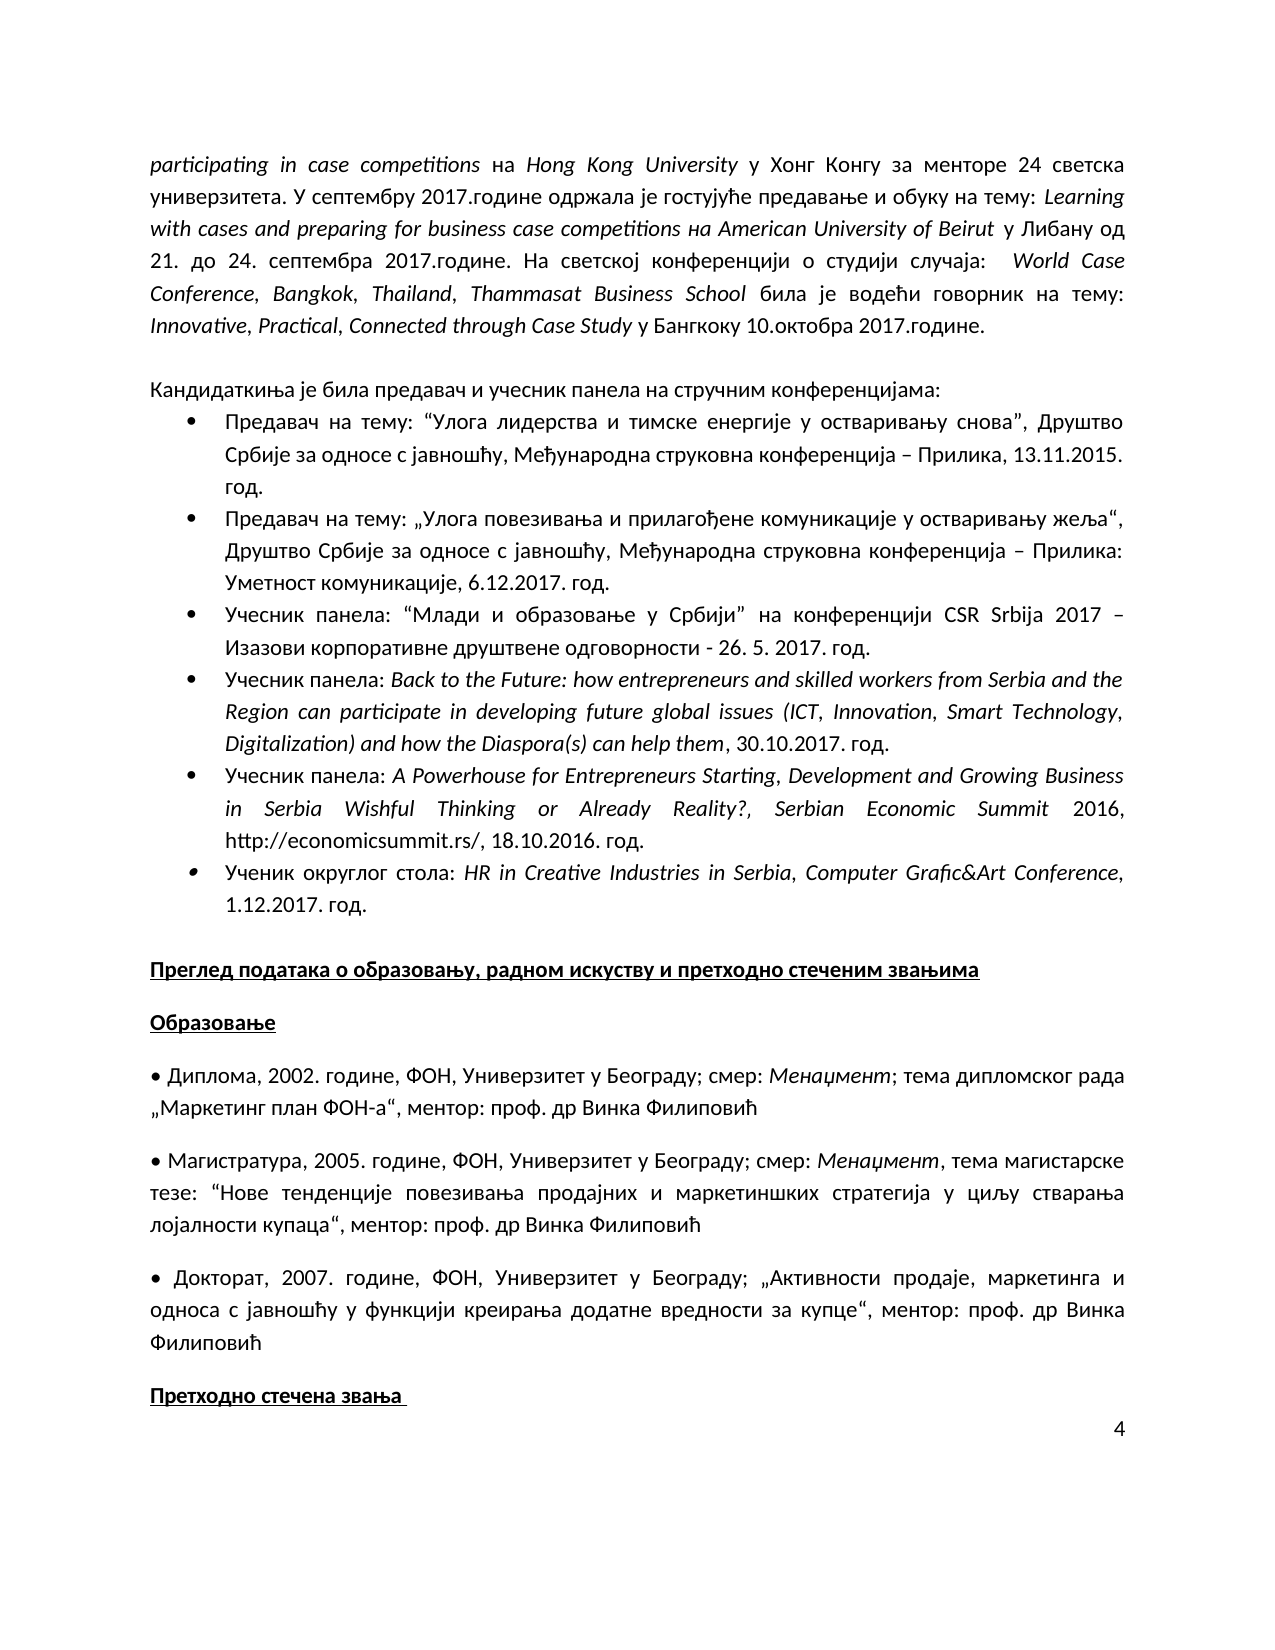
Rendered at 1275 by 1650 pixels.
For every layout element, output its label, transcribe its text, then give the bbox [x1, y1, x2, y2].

text Претходно стечена звања [150, 1381, 1125, 1409]
text • Диплома, 2002. године, ФОН, Универзитет у Београду; смер: Менаџмент; тема дипломског рада „Маркетинг план ФОН-а“, ментор: проф. др Винка Филиповић [150, 1061, 1125, 1121]
list Учесник панела: A Powerhouse for Entrepreneurs Starting, Development and Growing Business in Serbia Wishful Thinking or Already Reality?‚ Serbian Economic Summit 2016, http://economicsummit.rs/, 18.10.2016. год. [187, 762, 1125, 854]
list Предавач на тему: „Улога повезивања и прилагођене комуникације у остваривању жеља“, Друштво Србије за односе с јавношћу, Међународна струковна конференција – Прилика: Уметност комуникације, 6.12.2017. год. [187, 504, 1125, 596]
text Образовање [150, 1008, 1125, 1036]
list Ученик округлог стола: HR in Creative Industries in Serbia, Computer Grafic&Art Conference, 1.12.2017. год. [187, 858, 1125, 918]
list Предавач на тему: “Улога лидерства и тимске енергије у остваривању снова”, Друштво Србије за односе с јавношћу, Међународна струковна конференција – Прилика, 13.11.2015. год. [187, 407, 1125, 500]
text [150, 150, 1125, 339]
list Учесник панела: Back to the Future: how entrepreneurs and skilled workers from Serbia and the Region can participate in developing future global issues (ICT, Innovation, Smart Technology, Digitalization) and how the Diaspora(s) can help them, 30.10.2017. год. [187, 665, 1125, 757]
text • Магистратура, 2005. године, ФОН, Универзитет у Београду; смер: Менаџмент, тема магистарске тезе: “Нове тенденције повезивања продајних и маркетиншких стратегија у циљу стварања лојалности купаца“, ментор: проф. др Винка Филиповић [150, 1146, 1125, 1238]
text Кандидаткиња је била предавач и учесник панела на стручним конференцијама: [150, 375, 1125, 403]
text Преглед података о образовању, радном искуству и претходно стеченим звањима [150, 955, 1125, 983]
list Учесник панела: “Млади и образовање у Србији” на конференцији CSR Srbija 2017 – Изазови корпоративне друштвене одговорности - 26. 5. 2017. год. [187, 601, 1125, 661]
text • Докторат, 2007. године, ФОН, Универзитет у Београду; „Активности продаје, маркетинга и односа с јавношћу у функцији креирања додатне вредности за купце“, ментор: проф. др Винка Филиповић [150, 1263, 1125, 1356]
